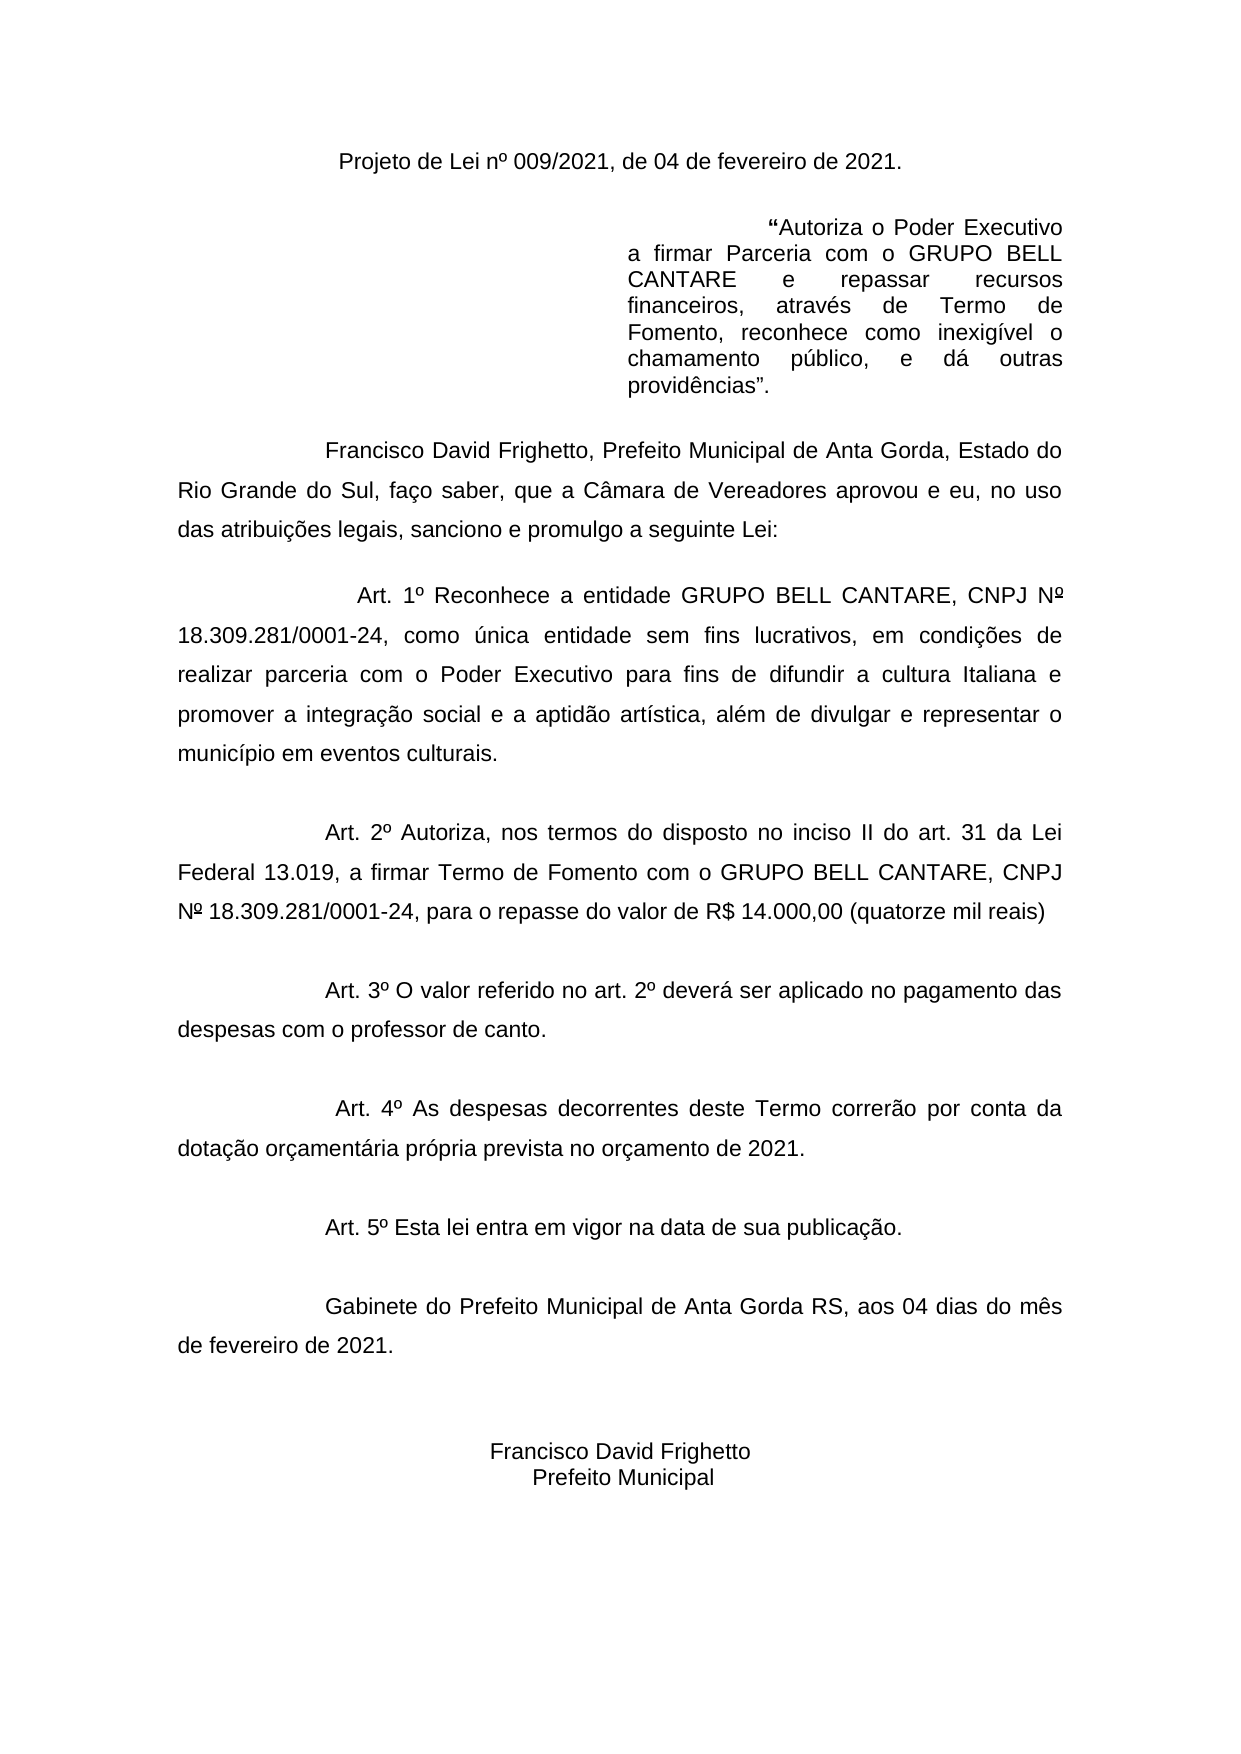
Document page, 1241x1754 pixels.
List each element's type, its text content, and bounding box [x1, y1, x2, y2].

text Projeto de Lei nº 009/2021, de 04 de fevereiro de 2021. [177, 148, 1063, 174]
text Francisco David Frighetto, Prefeito Municipal de Anta Gorda, Estado do Rio Grande do Sul, faço saber, que a Câmara de Vereadores aprovou e eu, no uso das atribuições legais, sanciono e promulgo a seguinte Lei: [177, 437, 1063, 543]
text “Autoriza o Poder Executivo a firmar Parceria com o GRUPO BELL CANTARE e repassar recursos financeiros, através de Termo de Fomento, reconhece como inexigível o chamamento público, e dá outras providências”. [627, 213, 1063, 398]
text Art. 4º As despesas decorrentes deste Termo correrão por conta da dotação orçamentária própria prevista no orçamento de 2021. [177, 1095, 1063, 1161]
text Francisco David Frighetto [177, 1438, 1063, 1464]
text Art. 2º Autoriza, nos termos do disposto no inciso II do art. 31 da Lei Federal 13.019, a firmar Termo de Fomento com o GRUPO BELL CANTARE, CNPJ Nº 18.309.281/0001-24, para o repasse do valor de R$ 14.000,00 (quatorze mil reais) [177, 819, 1063, 924]
text Art. 1º Reconhece a entidade GRUPO BELL CANTARE, CNPJ Nº 18.309.281/0001-24, como única entidade sem fins lucrativos, em condições de realizar parceria com o Poder Executivo para fins de difundir a cultura Italiana e promover a integração social e a aptidão artística, além de divulgar e representar o município em eventos culturais. [177, 582, 1063, 766]
text Gabinete do Prefeito Municipal de Anta Gorda RS, aos 04 dias do mês de fevereiro de 2021. [177, 1293, 1063, 1359]
text Art. 3º O valor referido no art. 2º deverá ser aplicado no pagamento das despesas com o professor de canto. [177, 977, 1063, 1043]
text Prefeito Municipal [177, 1464, 1063, 1490]
text Art. 5º Esta lei entra em vigor na data de sua publicação. [177, 1214, 1063, 1240]
